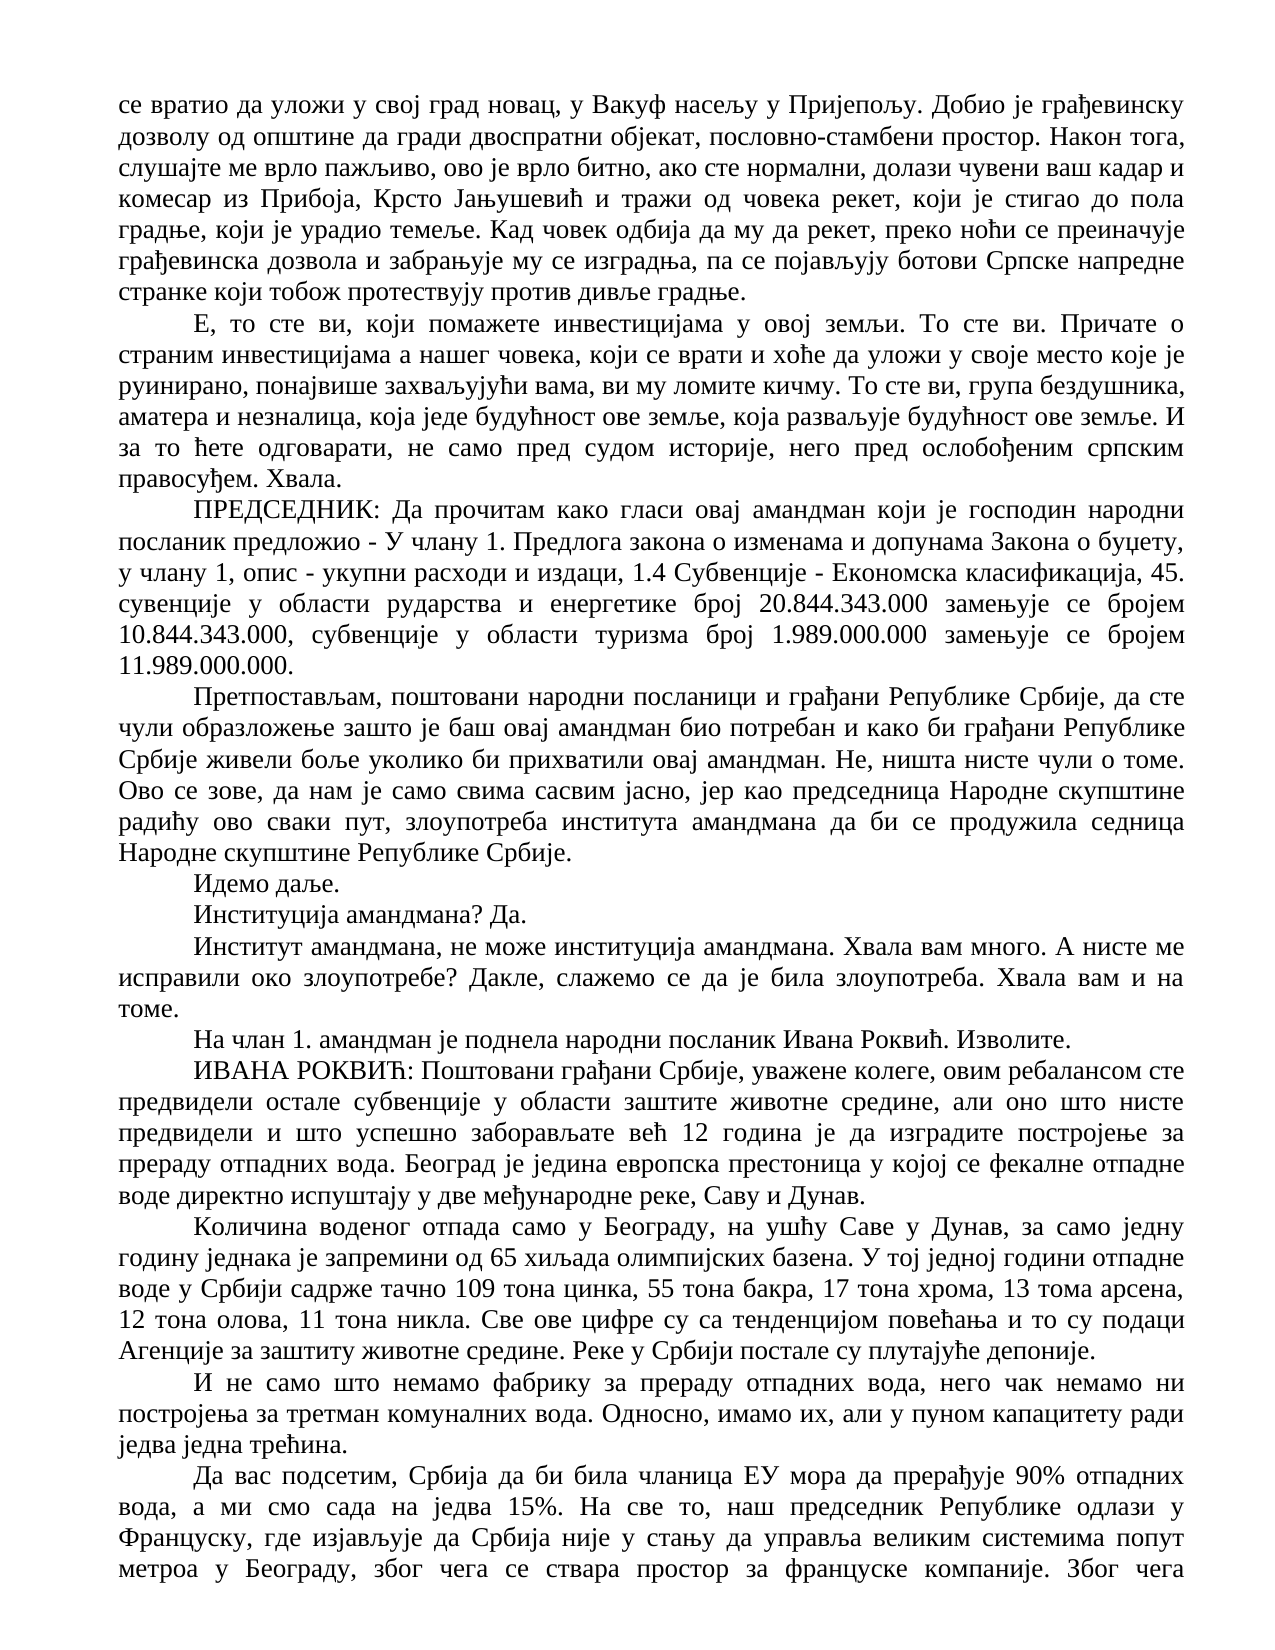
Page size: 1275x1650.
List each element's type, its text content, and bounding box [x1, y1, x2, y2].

text Идемо даље. [118, 867, 1186, 898]
text Институт амандмана, не може институција амандмана. Хвала вам много. А нисте ме исправили око злоупотребе? Дакле, слажемо се да је била злоупотреба. Хвала вам и на томе. [118, 929, 1186, 1023]
text ИВАНА РОКВИЋ: Поштовани грађани Србије, уважене колеге, овим ребалансом сте предвидели остале субвенције у области заштите животне средине, али оно што нисте предвидели и што успешно заборављате већ 12 година је да изградите постројење за прераду отпадних вода. Београд је једина европска престоница у којој се фекалне отпадне воде директно испуштају у две међународне реке, Саву и Дунав. [118, 1054, 1186, 1210]
text ПРЕДСЕДНИК: Да прочитам како гласи овај амандман који је господин народни посланик предложио - У члану 1. Предлога закона о изменама и допунама Закона о буџету, у члану 1, опис - укупни расходи и издаци, 1.4 Субвенције - Економска класификација, 45. сувенције у области рударства и енергетике број 20.844.343.000 замењује се бројем 10.844.343.000, субвенције у области туризма број 1.989.000.000 замењује се бројем 11.989.000.000. [118, 493, 1186, 680]
text Институција амандмана? Да. [118, 898, 1186, 929]
text Претпостављам, поштовани народни посланици и грађани Републике Србије, да сте чули образложење зашто је баш овај амандман био потребан и како би грађани Републике Србије живели боље уколико би прихватили овај амандман. Не, ништа нисте чули о томе. Ово се зове, да нам је само свима сасвим јасно, јер као председница Народне скупштине радићу ово сваки пут, злоупотреба института амандмана да би се продужила седница Народне скупштине Републике Србије. [118, 680, 1186, 867]
text Количина воденог отпада само у Београду, на ушћу Саве у Дунав, за само једну годину једнака је запремини од 65 хиљада олимпијских базена. У тој једној години отпадне воде у Србији садрже тачно 109 тона цинка, 55 тона бакра, 17 тона хрома, 13 тома арсена, 12 тона олова, 11 тона никла. Све ове цифре су са тенденцијом повећања и то су подаци Агенције за заштиту животне средине. Реке у Србији постале су плутајуће депоније. [118, 1210, 1186, 1366]
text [118, 89, 1186, 307]
text Е, то сте ви, који помажете инвестицијама у овој земљи. То сте ви. Причате о страним инвестицијама а нашег човека, који се врати и хоће да уложи у своје место које је руинирано, понајвише захваљујући вама, ви му ломите кичму. То сте ви, група бездушника, аматера и незналица, која једе будућност ове земље, која разваљује будућност ове земље. И за то ћете одговарати, не само пред судом историје, него пред ослобођеним српским правосуђем. Хвала. [118, 307, 1186, 493]
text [118, 1459, 1186, 1584]
text И не само што немамо фабрику за прераду отпадних вода, него чак немамо ни постројења за третман комуналних вода. Односно, имамо их, али у пуном капацитету ради једва једна трећина. [118, 1366, 1186, 1459]
text На члан 1. амандман је поднела народни посланик Ивана Роквић. Изволите. [118, 1023, 1186, 1054]
